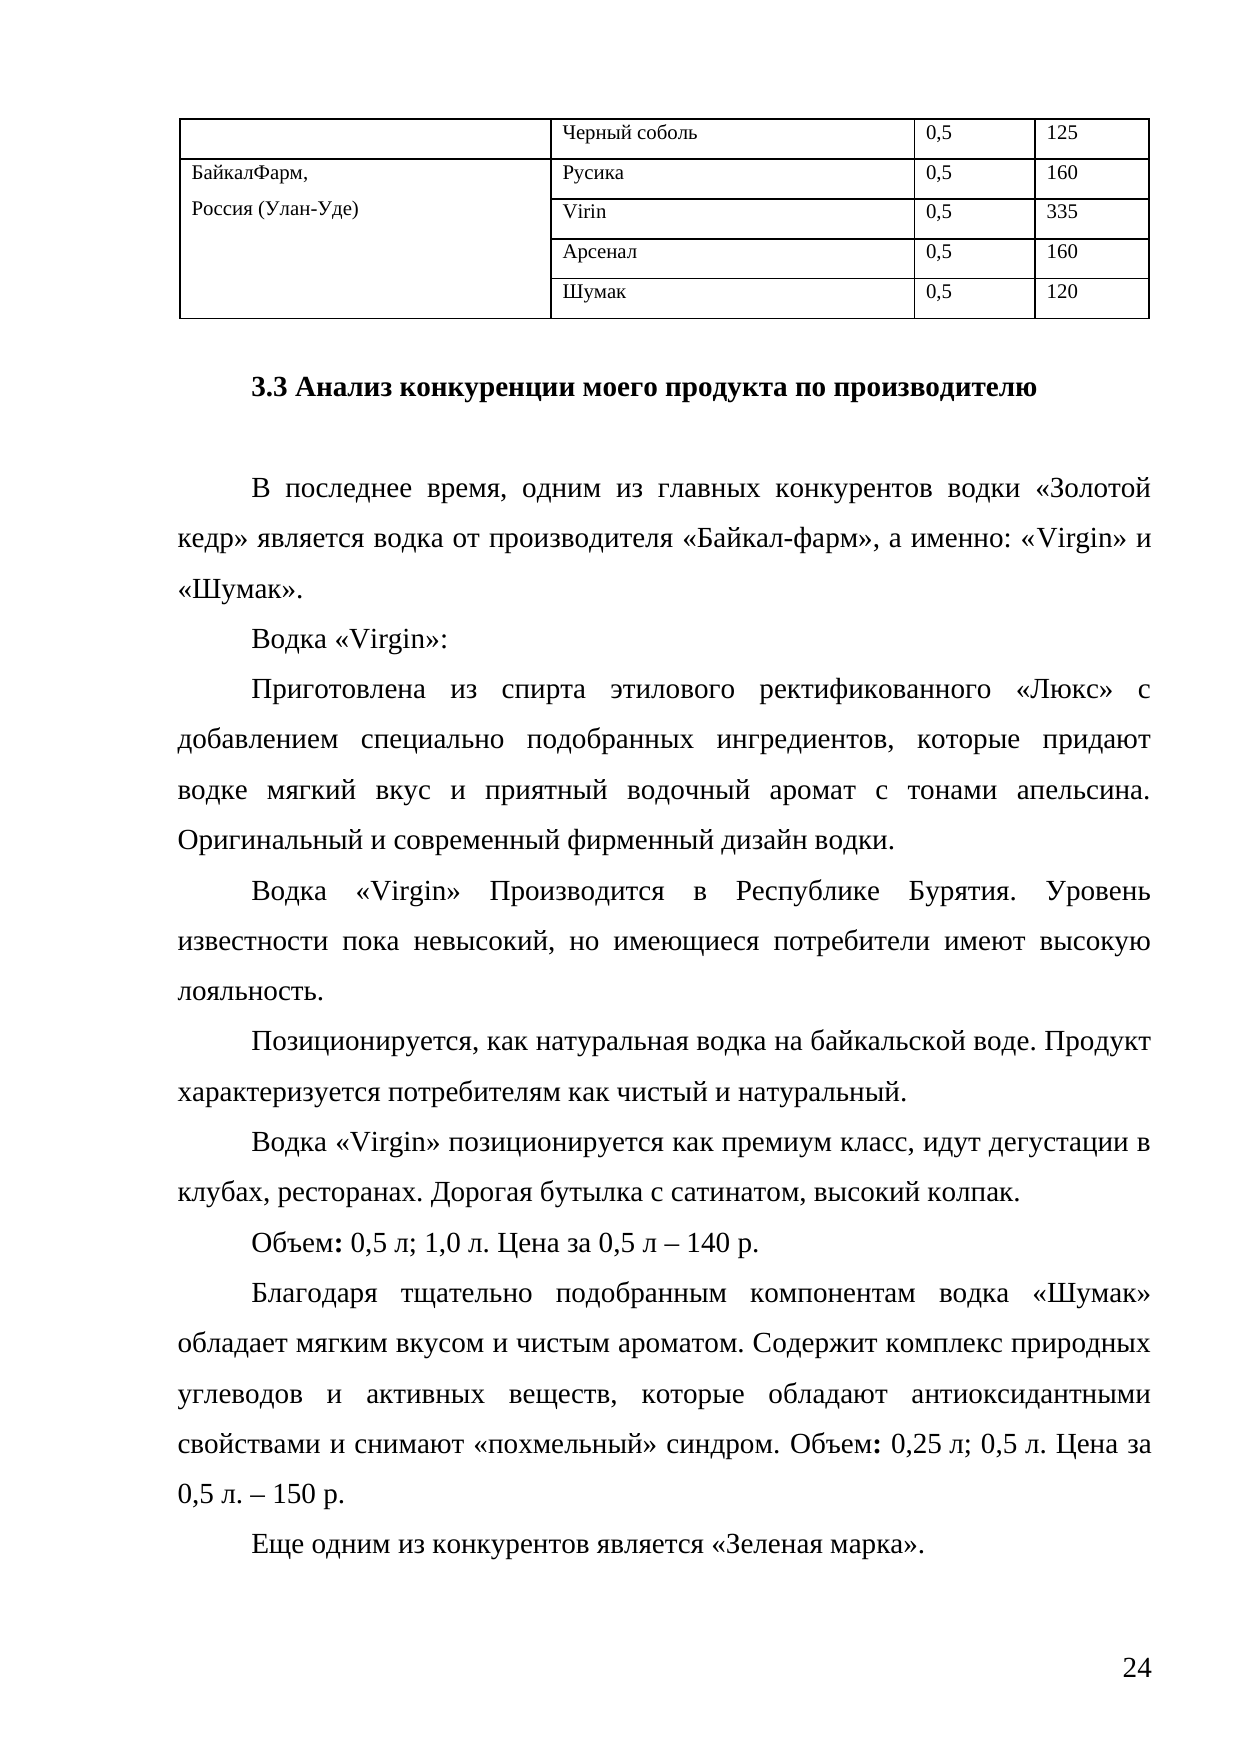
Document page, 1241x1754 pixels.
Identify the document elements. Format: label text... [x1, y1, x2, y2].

text Позиционируется, как натуральная водка на байкальской воде. Продукт характеризуется потребителям как чистый и натуральный. [177, 1023, 1152, 1107]
table_cell Virin [552, 200, 914, 238]
table_cell БайкалФарм, Россия (Улан-Уде) [181, 160, 550, 318]
table_cell Русика [552, 160, 914, 198]
table_cell 335 [1036, 200, 1148, 238]
table_cell 0,5 [915, 240, 1034, 278]
table_cell 0,5 [915, 160, 1034, 198]
table_cell Черный соболь [552, 120, 914, 158]
table_cell 160 [1036, 160, 1148, 198]
table_cell Арсенал [552, 240, 914, 278]
text 3.3 Анализ конкуренции моего продукта по производителю [177, 369, 1152, 403]
text Водка «Virgin» Производится в Республике Бурятия. Уровень известности пока невысокий, но имеющиеся потребители имеют высокую лояльность. [177, 873, 1152, 1007]
table_cell 160 [1036, 240, 1148, 278]
table_cell Шумак [552, 279, 914, 318]
table_cell 125 [1036, 120, 1148, 158]
table_cell 0,5 [915, 279, 1034, 318]
text Приготовлена из спирта этилового ректификованного «Люкс» с добавлением специально подобранных ингредиентов, которые придают водке мягкий вкус и приятный водочный аромат с тонами апельсина. Оригинальный и современный фирменный дизайн водки. [177, 671, 1152, 856]
text Водка «Virgin» позиционируется как премиум класс, идут дегустации в клубах, ресторанах. Дорогая бутылка с сатинатом, высокий колпак. [177, 1124, 1152, 1208]
table_cell 120 [1036, 279, 1148, 318]
table_cell 0,5 [915, 120, 1034, 158]
text Благодаря тщательно подобранным компонентам водка «Шумак» обладает мягким вкусом и чистым ароматом. Содержит комплекс природных углеводов и активных веществ, которые обладают антиоксидантными свойствами и снимают «похмельный» синдром. Объем: 0,25 л; 0,5 л. Цена за 0,5 л. – 150 р. [177, 1275, 1152, 1510]
table_cell 0,5 [915, 200, 1034, 238]
text Водка «Virgin»: [177, 621, 1152, 654]
text В последнее время, одним из главных конкурентов водки «Золотой кедр» является водка от производителя «Байкал-фарм», а именно: «Virgin» и «Шумак». [177, 470, 1152, 604]
text Объем: 0,5 л; 1,0 л. Цена за 0,5 л – 140 р. [177, 1225, 1152, 1258]
text Еще одним из конкурентов является «Зеленая марка». [177, 1527, 1152, 1560]
